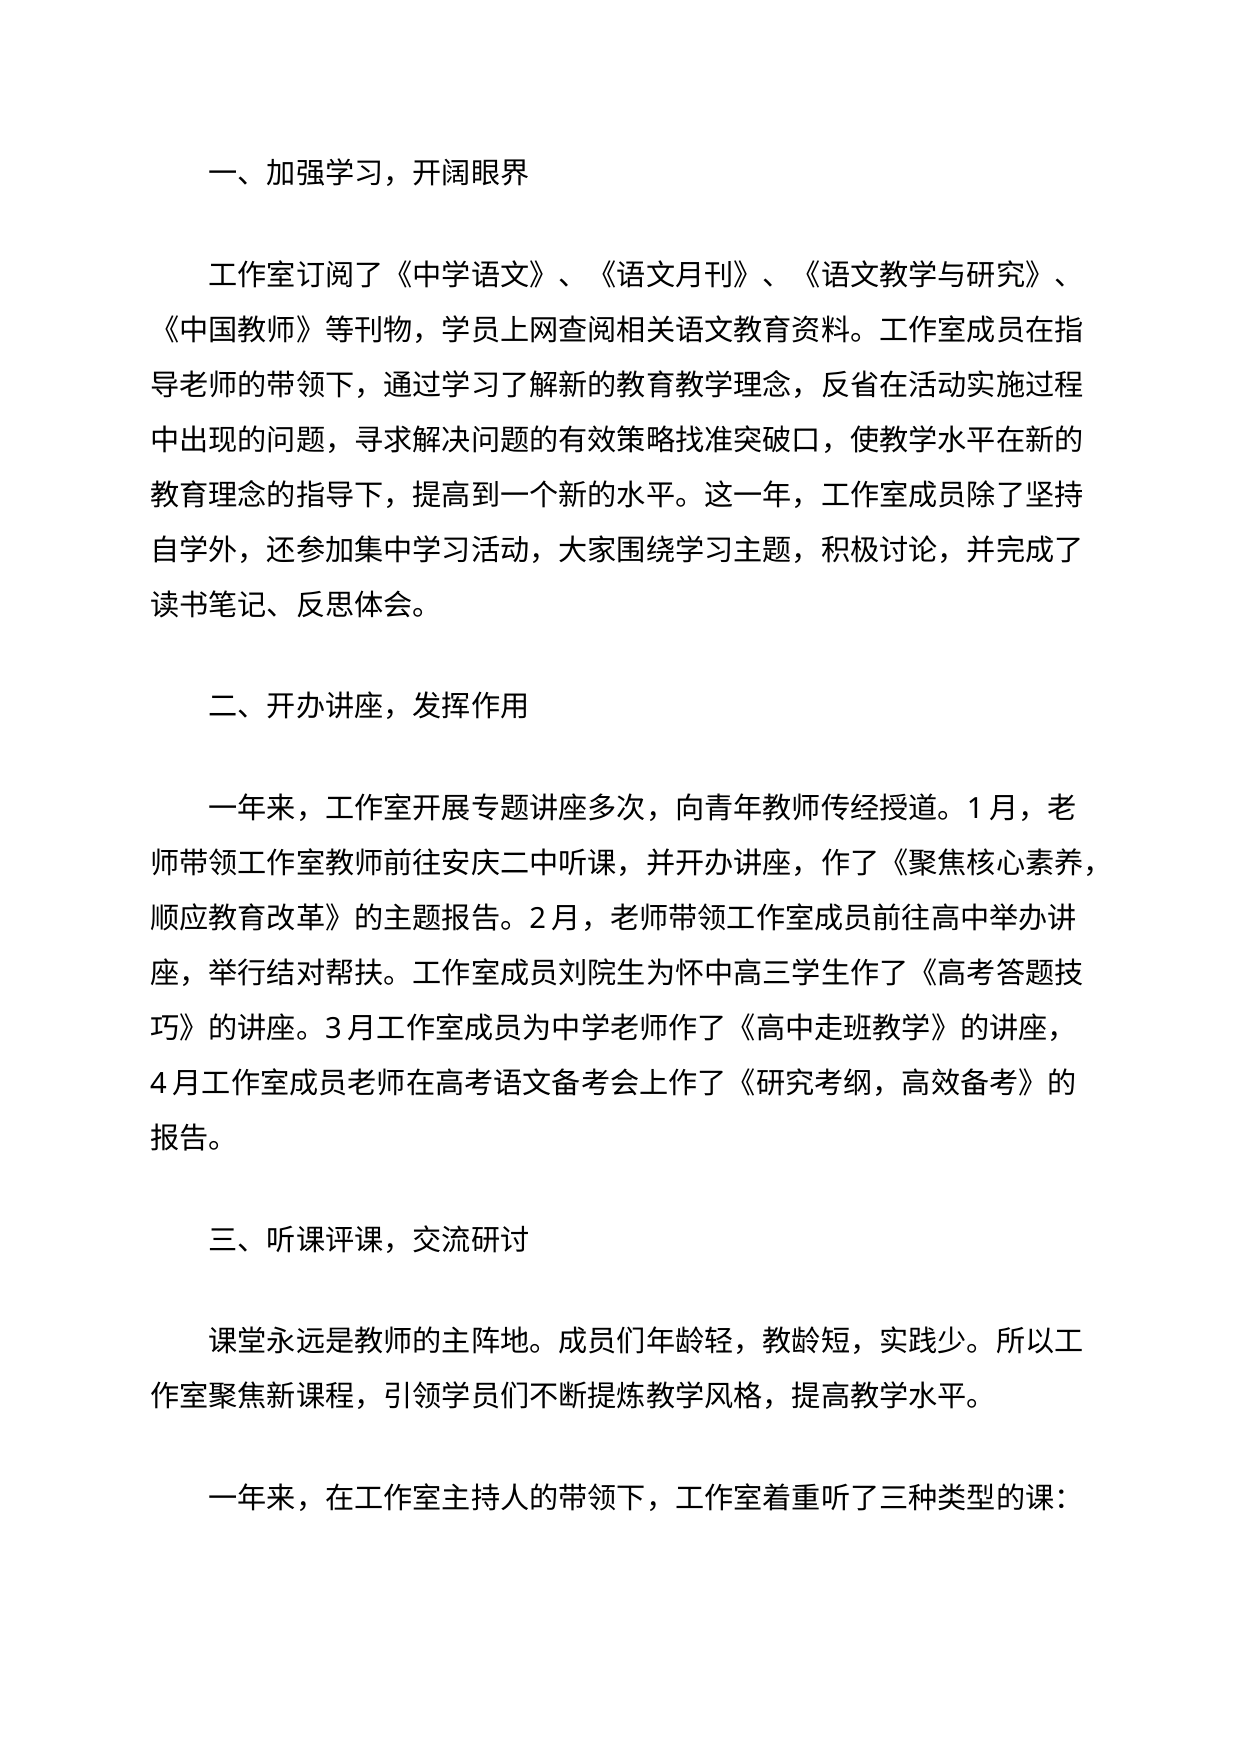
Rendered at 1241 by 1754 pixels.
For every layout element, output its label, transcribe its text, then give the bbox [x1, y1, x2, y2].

text 三、听课评课，交流研讨 [150, 1216, 1090, 1258]
text 一年来，工作室开展专题讲座多次，向青年教师传经授道。1月，老师带领工作室教师前往安庆二中听课，并开办讲座，作了《聚焦核心素养，顺应教育改革》的主题报告。2月，老师带领工作室成员前往高中举办讲座，举行结对帮扶。工作室成员刘院生为怀中高三学生作了《高考答题技巧》的讲座。3月工作室成员为中学老师作了《高中走班教学》的讲座，4月工作室成员老师在高考语文备考会上作了《研究考纲，高效备考》的报告。 [150, 785, 1090, 1157]
text 一年来，在工作室主持人的带领下，工作室着重听了三种类型的课： [150, 1475, 1090, 1517]
text 课堂永远是教师的主阵地。成员们年龄轻，教龄短，实践少。所以工作室聚焦新课程，引领学员们不断提炼教学风格，提高教学水平。 [150, 1318, 1090, 1415]
text 二、开办讲座，发挥作用 [150, 683, 1090, 725]
text 工作室订阅了《中学语文》、《语文月刊》、《语文教学与研究》、《中国教师》等刊物，学员上网查阅相关语文教育资料。工作室成员在指导老师的带领下，通过学习了解新的教育教学理念，反省在活动实施过程中出现的问题，寻求解决问题的有效策略找准突破口，使教学水平在新的教育理念的指导下，提高到一个新的水平。这一年，工作室成员除了坚持自学外，还参加集中学习活动，大家围绕学习主题，积极讨论，并完成了读书笔记、反思体会。 [150, 252, 1090, 623]
text 一、加强学习，开阔眼界 [150, 150, 1090, 192]
